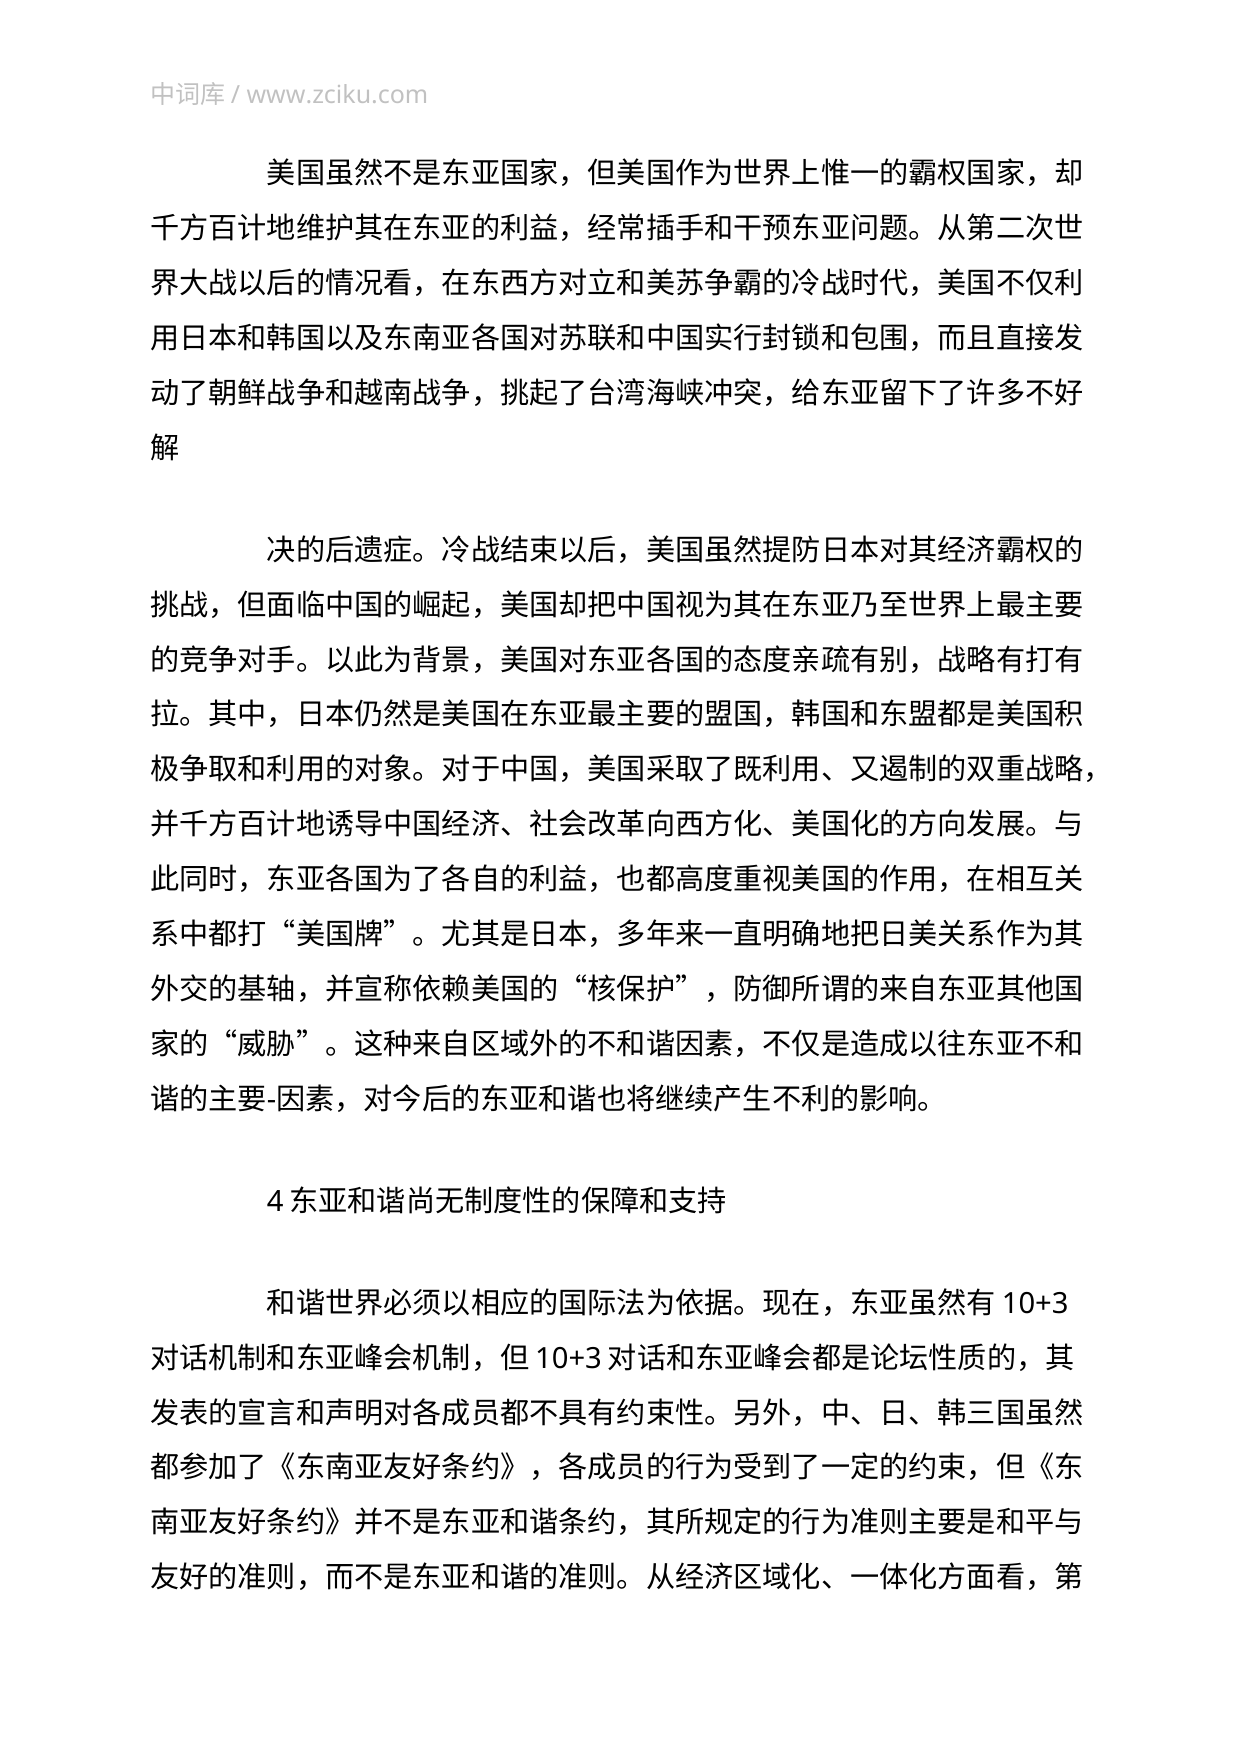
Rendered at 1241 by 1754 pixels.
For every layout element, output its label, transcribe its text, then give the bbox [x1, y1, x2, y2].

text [150, 1279, 1090, 1596]
text 美国虽然不是东亚国家，但美国作为世界上惟一的霸权国家，却千方百计地维护其在东亚的利益，经常插手和干预东亚问题。从第二次世界大战以后的情况看，在东西方对立和美苏争霸的冷战时代，美国不仅利用日本和韩国以及东南亚各国对苏联和中国实行封锁和包围，而且直接发动了朝鲜战争和越南战争，挑起了台湾海峡冲突，给东亚留下了许多不好解 [150, 150, 1090, 467]
text 决的后遗症。冷战结束以后，美国虽然提防日本对其经济霸权的挑战，但面临中国的崛起，美国却把中国视为其在东亚乃至世界上最主要的竞争对手。以此为背景，美国对东亚各国的态度亲疏有别，战略有打有拉。其中，日本仍然是美国在东亚最主要的盟国，韩国和东盟都是美国积极争取和利用的对象。对于中国，美国采取了既利用、又遏制的双重战略，并千方百计地诱导中国经济、社会改革向西方化、美国化的方向发展。与此同时，东亚各国为了各自的利益，也都高度重视美国的作用，在相互关系中都打“美国牌”。尤其是日本，多年来一直明确地把日美关系作为其外交的基轴，并宣称依赖美国的“核保护”，防御所谓的来自东亚其他国家的“威胁”。这种来自区域外的不和谐因素，不仅是造成以往东亚不和谐的主要-因素，对今后的东亚和谐也将继续产生不利的影响。 [150, 526, 1090, 1118]
text 4东亚和谐尚无制度性的保障和支持 [150, 1177, 1090, 1219]
